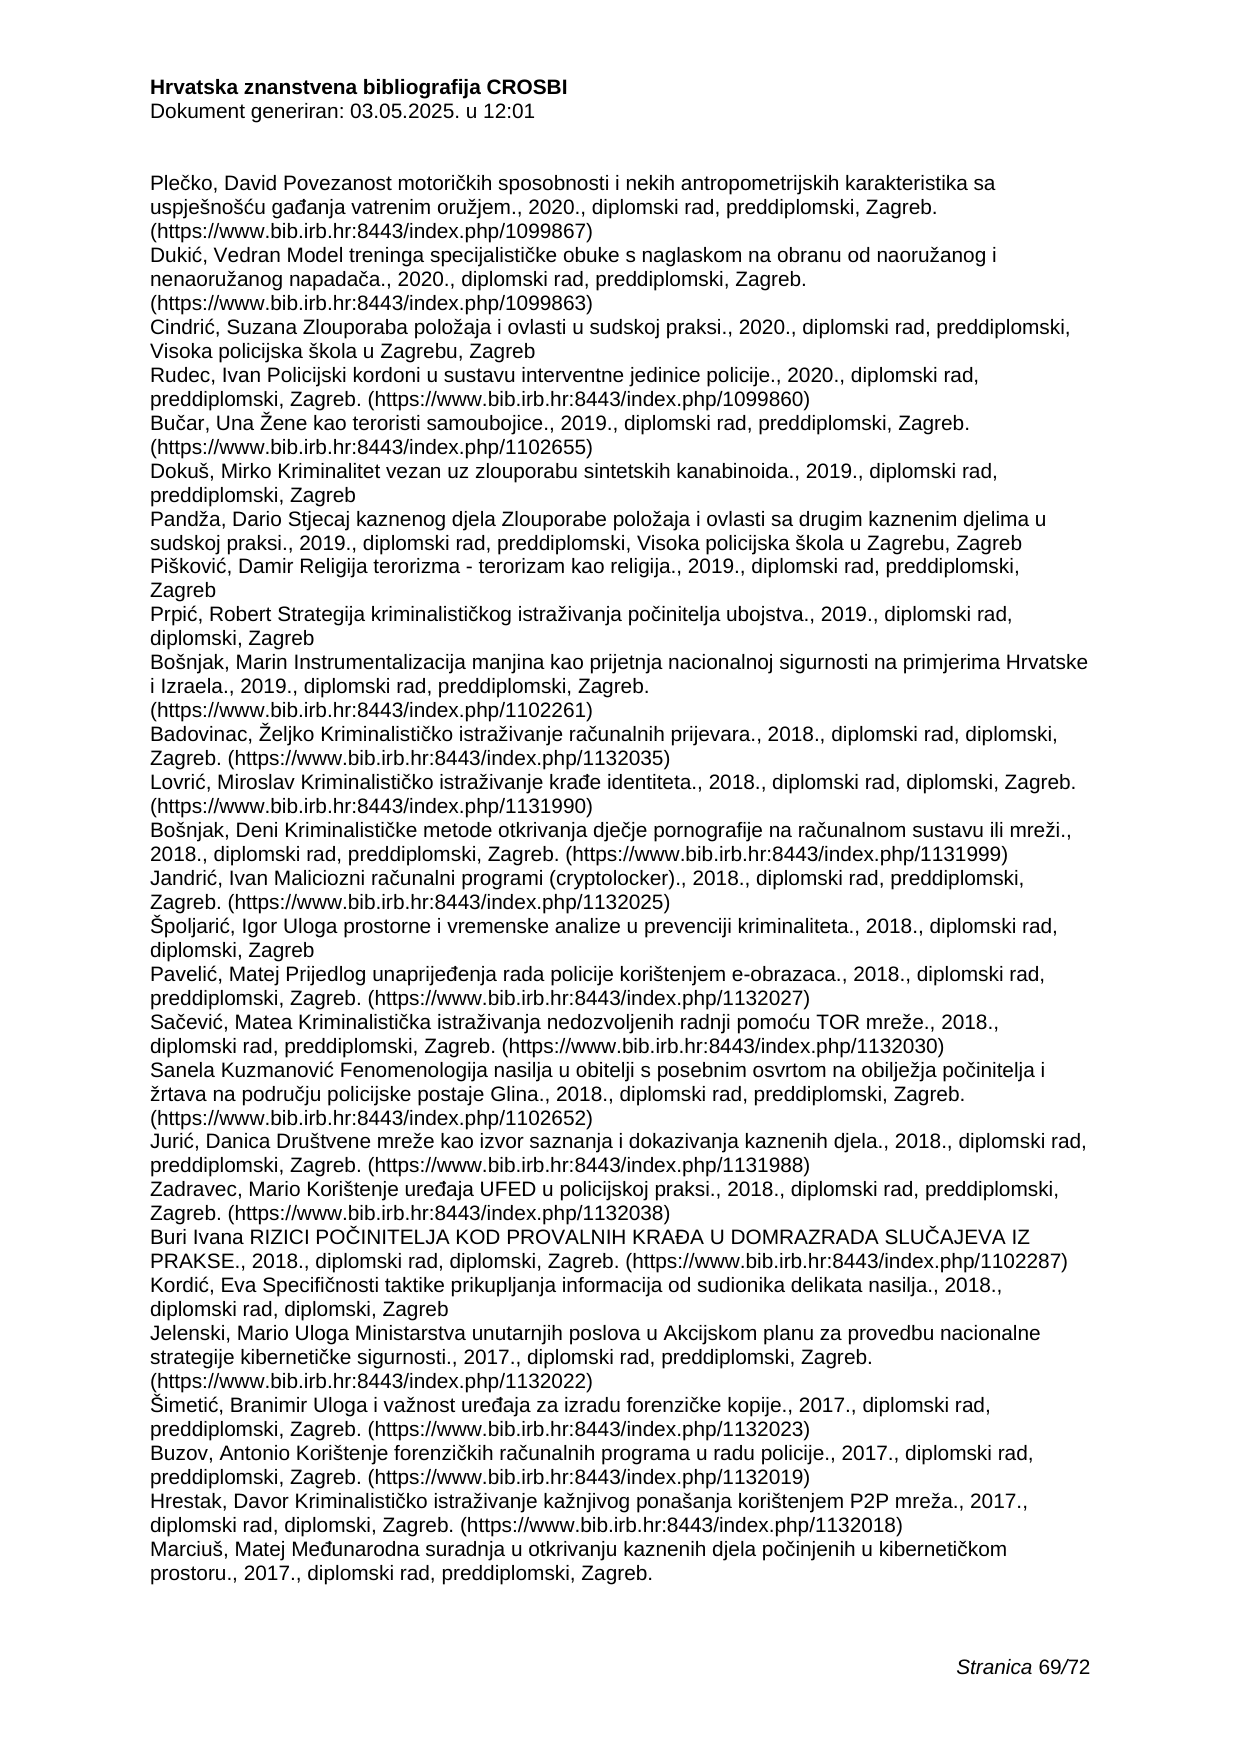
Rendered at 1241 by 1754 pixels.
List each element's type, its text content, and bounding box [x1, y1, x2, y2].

text Jelenski, Mario [150, 1321, 1090, 1393]
text Pavelić, Matej [150, 962, 1090, 1009]
text Pandža, Dario [150, 506, 1090, 554]
text Lovrić, Miroslav [150, 770, 1090, 818]
text Šimetić, Branimir [150, 1393, 1090, 1441]
text Jurić, Danica [150, 1129, 1090, 1177]
text Pišković, Damir [150, 554, 1090, 602]
text Buzov, Antonio [150, 1441, 1090, 1489]
text Badovinac, Željko [150, 722, 1090, 770]
text Bučar, Una [150, 411, 1090, 458]
text Plečko, David [150, 171, 1090, 243]
text Hrestak, Davor [150, 1489, 1090, 1537]
text Rudec, Ivan [150, 363, 1090, 411]
text Dokuš, Mirko [150, 458, 1090, 506]
text Marciuš, Matej [150, 1537, 1090, 1584]
text Bošnjak, Marin [150, 650, 1090, 722]
text Sačević, Matea [150, 1009, 1090, 1057]
text Zadravec, Mario [150, 1177, 1090, 1225]
text Prpić, Robert [150, 602, 1090, 650]
text Dukić, Vedran [150, 243, 1090, 315]
text Špoljarić, Igor [150, 914, 1090, 962]
text Bošnjak, Deni [150, 818, 1090, 866]
text Sanela Kuzmanović [150, 1057, 1090, 1129]
text Jandrić, Ivan [150, 866, 1090, 914]
text Buri Ivana [150, 1225, 1090, 1273]
text Cindrić, Suzana [150, 315, 1090, 363]
text Kordić, Eva [150, 1273, 1090, 1321]
